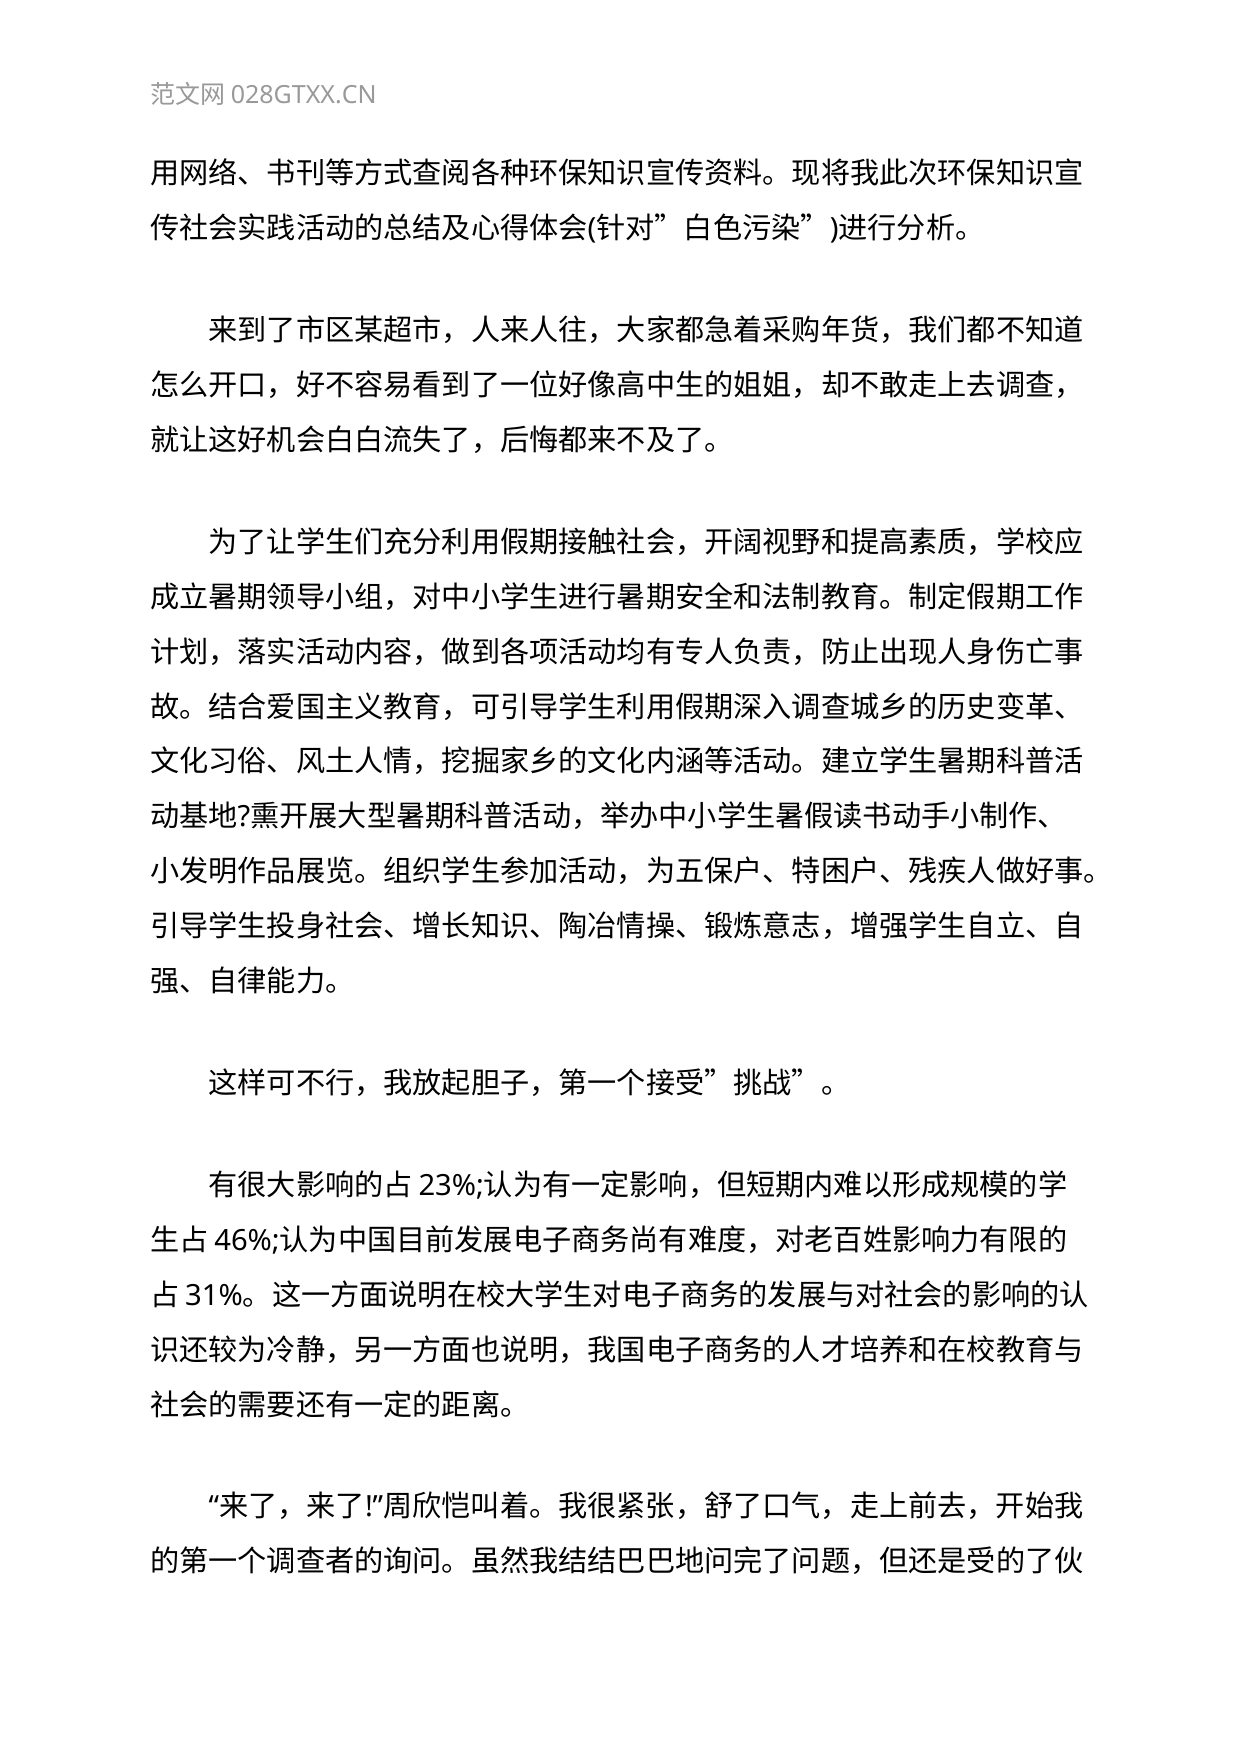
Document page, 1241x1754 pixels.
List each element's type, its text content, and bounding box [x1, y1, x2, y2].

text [150, 1483, 1090, 1580]
text 有很大影响的占23%;认为有一定影响，但短期内难以形成规模的学生占46%;认为中国目前发展电子商务尚有难度，对老百姓影响力有限的占31%。这一方面说明在校大学生对电子商务的发展与对社会的影响的认识还较为冷静，另一方面也说明，我国电子商务的人才培养和在校教育与社会的需要还有一定的距离。 [150, 1161, 1090, 1423]
text 为了让学生们充分利用假期接触社会，开阔视野和提高素质，学校应成立暑期领导小组，对中小学生进行暑期安全和法制教育。制定假期工作计划，落实活动内容，做到各项活动均有专人负责，防止出现人身伤亡事故。结合爱国主义教育，可引导学生利用假期深入调查城乡的历史变革、文化习俗、风土人情，挖掘家乡的文化内涵等活动。建立学生暑期科普活动基地?熏开展大型暑期科普活动，举办中小学生暑假读书动手小制作、小发明作品展览。组织学生参加活动，为五保户、特困户、残疾人做好事。引导学生投身社会、增长知识、陶冶情操、锻炼意志，增强学生自立、自强、自律能力。 [150, 518, 1090, 1000]
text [150, 150, 1090, 247]
text 这样可不行，我放起胆子，第一个接受”挑战”。 [150, 1059, 1090, 1102]
text 来到了市区某超市，人来人往，大家都急着采购年货，我们都不知道怎么开口，好不容易看到了一位好像高中生的姐姐，却不敢走上去调查，就让这好机会白白流失了，后悔都来不及了。 [150, 307, 1090, 459]
